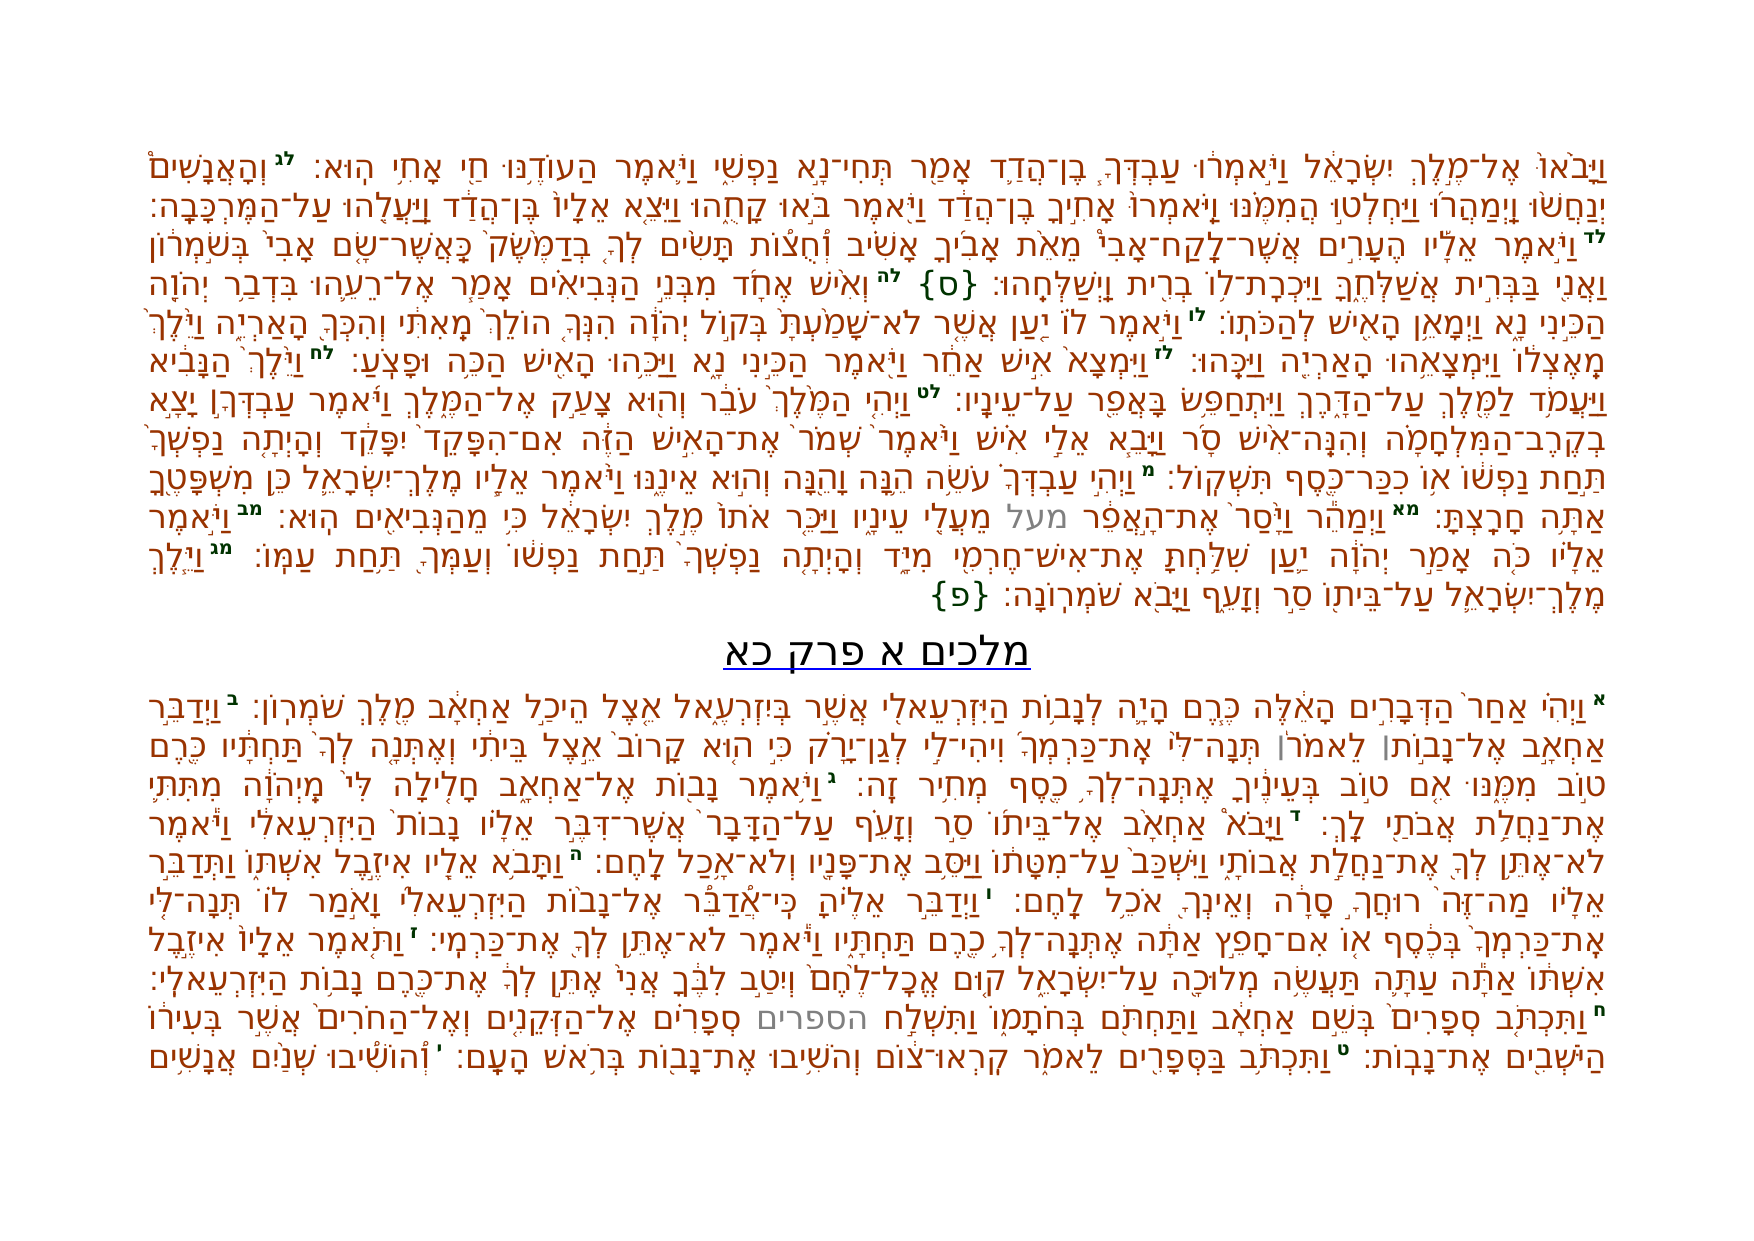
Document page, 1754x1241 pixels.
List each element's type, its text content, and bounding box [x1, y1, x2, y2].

text מלכים א פרק כא [148, 626, 1606, 675]
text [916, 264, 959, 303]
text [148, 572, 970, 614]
